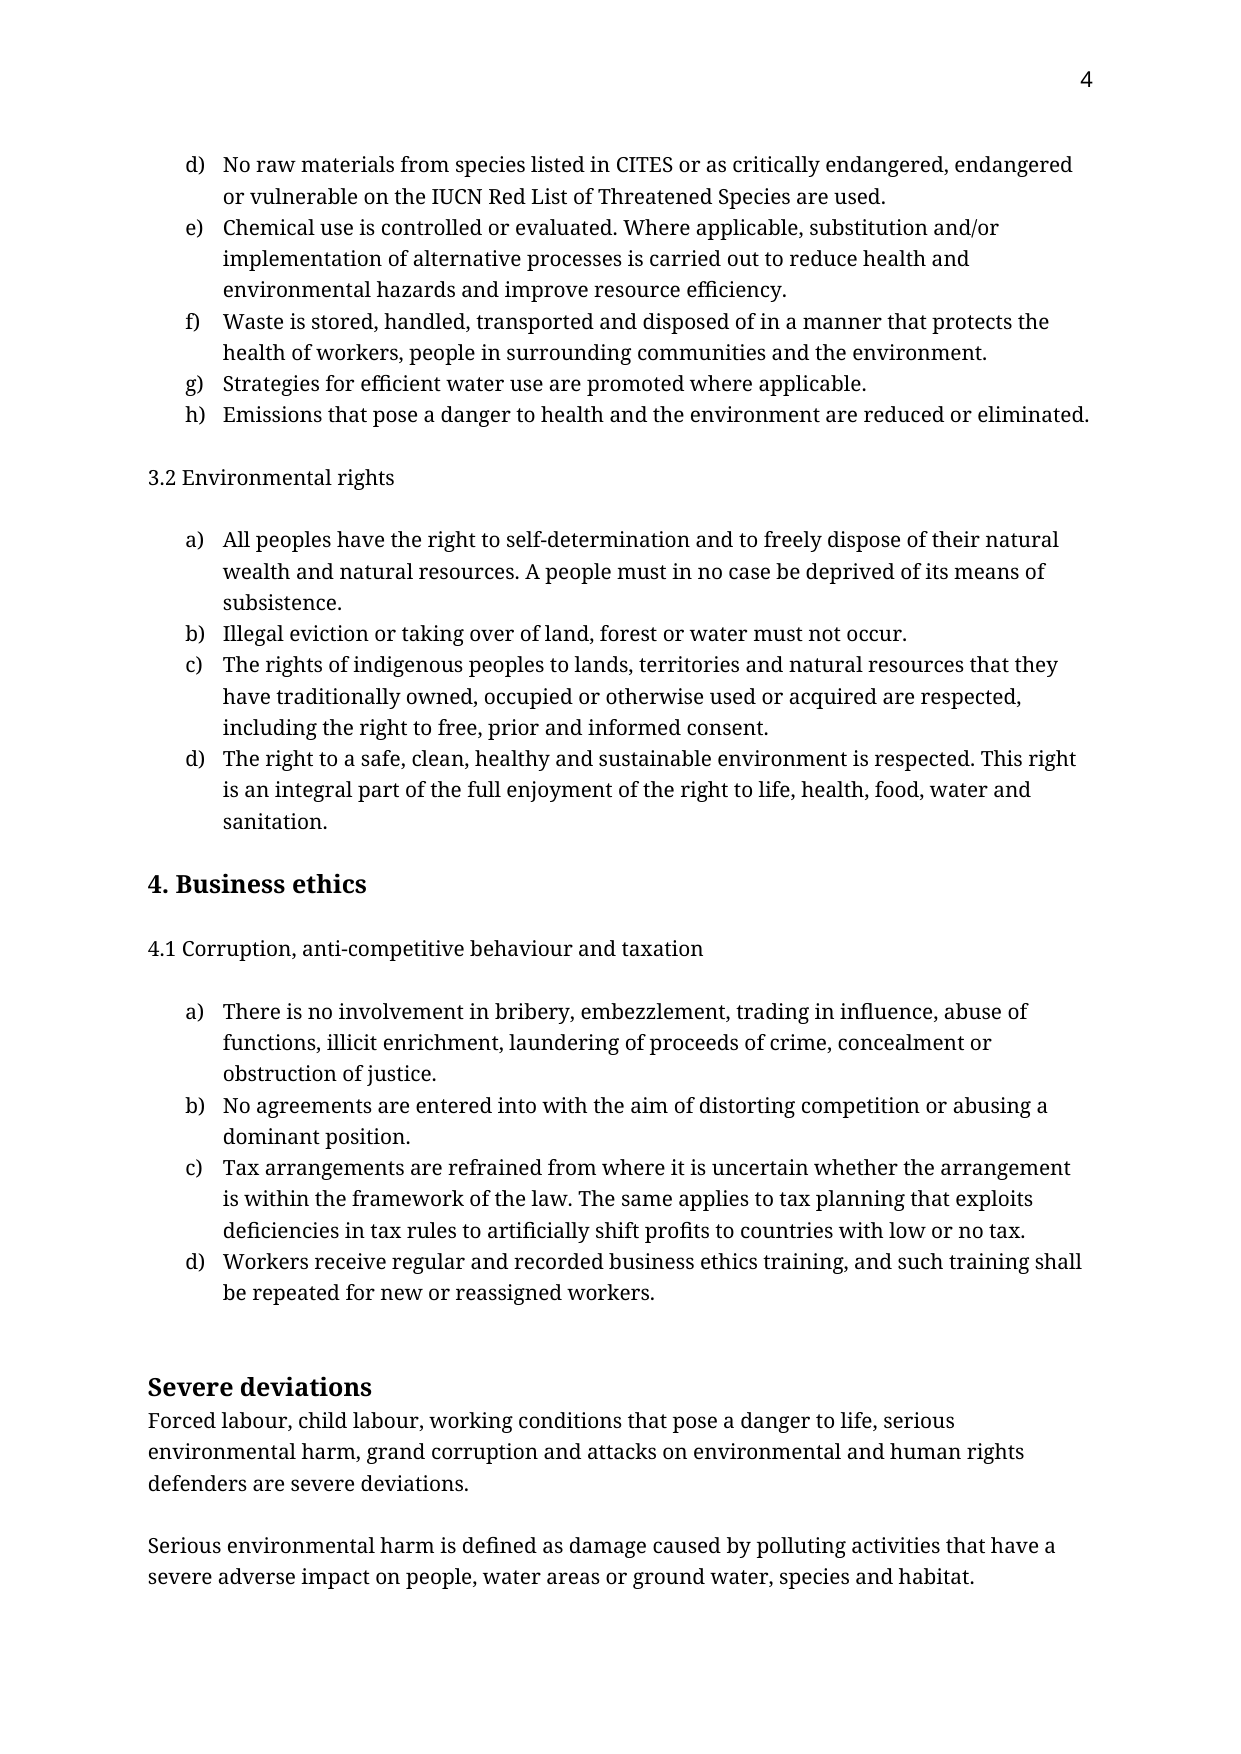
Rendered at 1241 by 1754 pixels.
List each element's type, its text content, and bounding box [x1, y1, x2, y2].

text 4. Business ethics [148, 866, 1092, 901]
text Forced labour, child labour, working conditions that pose a danger to life, serious environmental harm, grand corruption and attacks on environmental and human rights defenders are severe deviations. [148, 1403, 1092, 1497]
list There is no involvement in bribery, embezzlement, trading in influence, abuse of functions, illicit enrichment, laundering of proceeds of crime, concealment or obstruction of justice. [185, 994, 1092, 1088]
list Illegal eviction or taking over of land, forest or water must not occur. [185, 616, 1092, 648]
list Strategies for efficient water use are promoted where applicable. [185, 366, 1092, 398]
list The rights of indigenous peoples to lands, territories and natural resources that they have traditionally owned, occupied or otherwise used or acquired are respected, including the right to free, prior and informed consent. [185, 648, 1092, 741]
list All peoples have the right to self-determination and to freely dispose of their natural wealth and natural resources. A people must in no case be deprived of its means of subsistence. [185, 523, 1092, 616]
list Chemical use is controlled or evaluated. Where applicable, substitution and/or implementation of alternative processes is carried out to reduce health and environmental hazards and improve resource efficiency. [185, 210, 1092, 304]
list Waste is stored, handled, transported and disposed of in a manner that protects the health of workers, people in surrounding communities and the environment. [185, 304, 1092, 366]
text Severe deviations [148, 1369, 1092, 1403]
list Emissions that pose a danger to health and the environment are reduced or eliminated. [185, 398, 1092, 429]
text 4.1 Corruption, anti-competitive behaviour and taxation [148, 932, 1092, 963]
list Tax arrangements are refrained from where it is uncertain whether the arrangement is within the framework of the law. The same applies to tax planning that exploits deficiencies in tax rules to artificially shift profits to countries with low or no tax. [185, 1151, 1092, 1244]
list The right to a safe, clean, healthy and sustainable environment is respected. This right is an integral part of the full enjoyment of the right to life, health, food, water and sanitation. [185, 741, 1092, 835]
list No agreements are entered into with the aim of distorting competition or abusing a dominant position. [185, 1088, 1092, 1151]
list No raw materials from species listed in CITES or as critically endangered, endangered or vulnerable on the IUCN Red List of Threatened Species are used. [185, 148, 1092, 210]
text Serious environmental harm is defined as damage caused by polluting activities that have a severe adverse impact on people, water areas or ground water, species and habitat. [148, 1528, 1092, 1591]
text 3.2 Environmental rights [148, 460, 1092, 491]
list Workers receive regular and recorded business ethics training, and such training shall be repeated for new or reassigned workers. [185, 1244, 1092, 1307]
